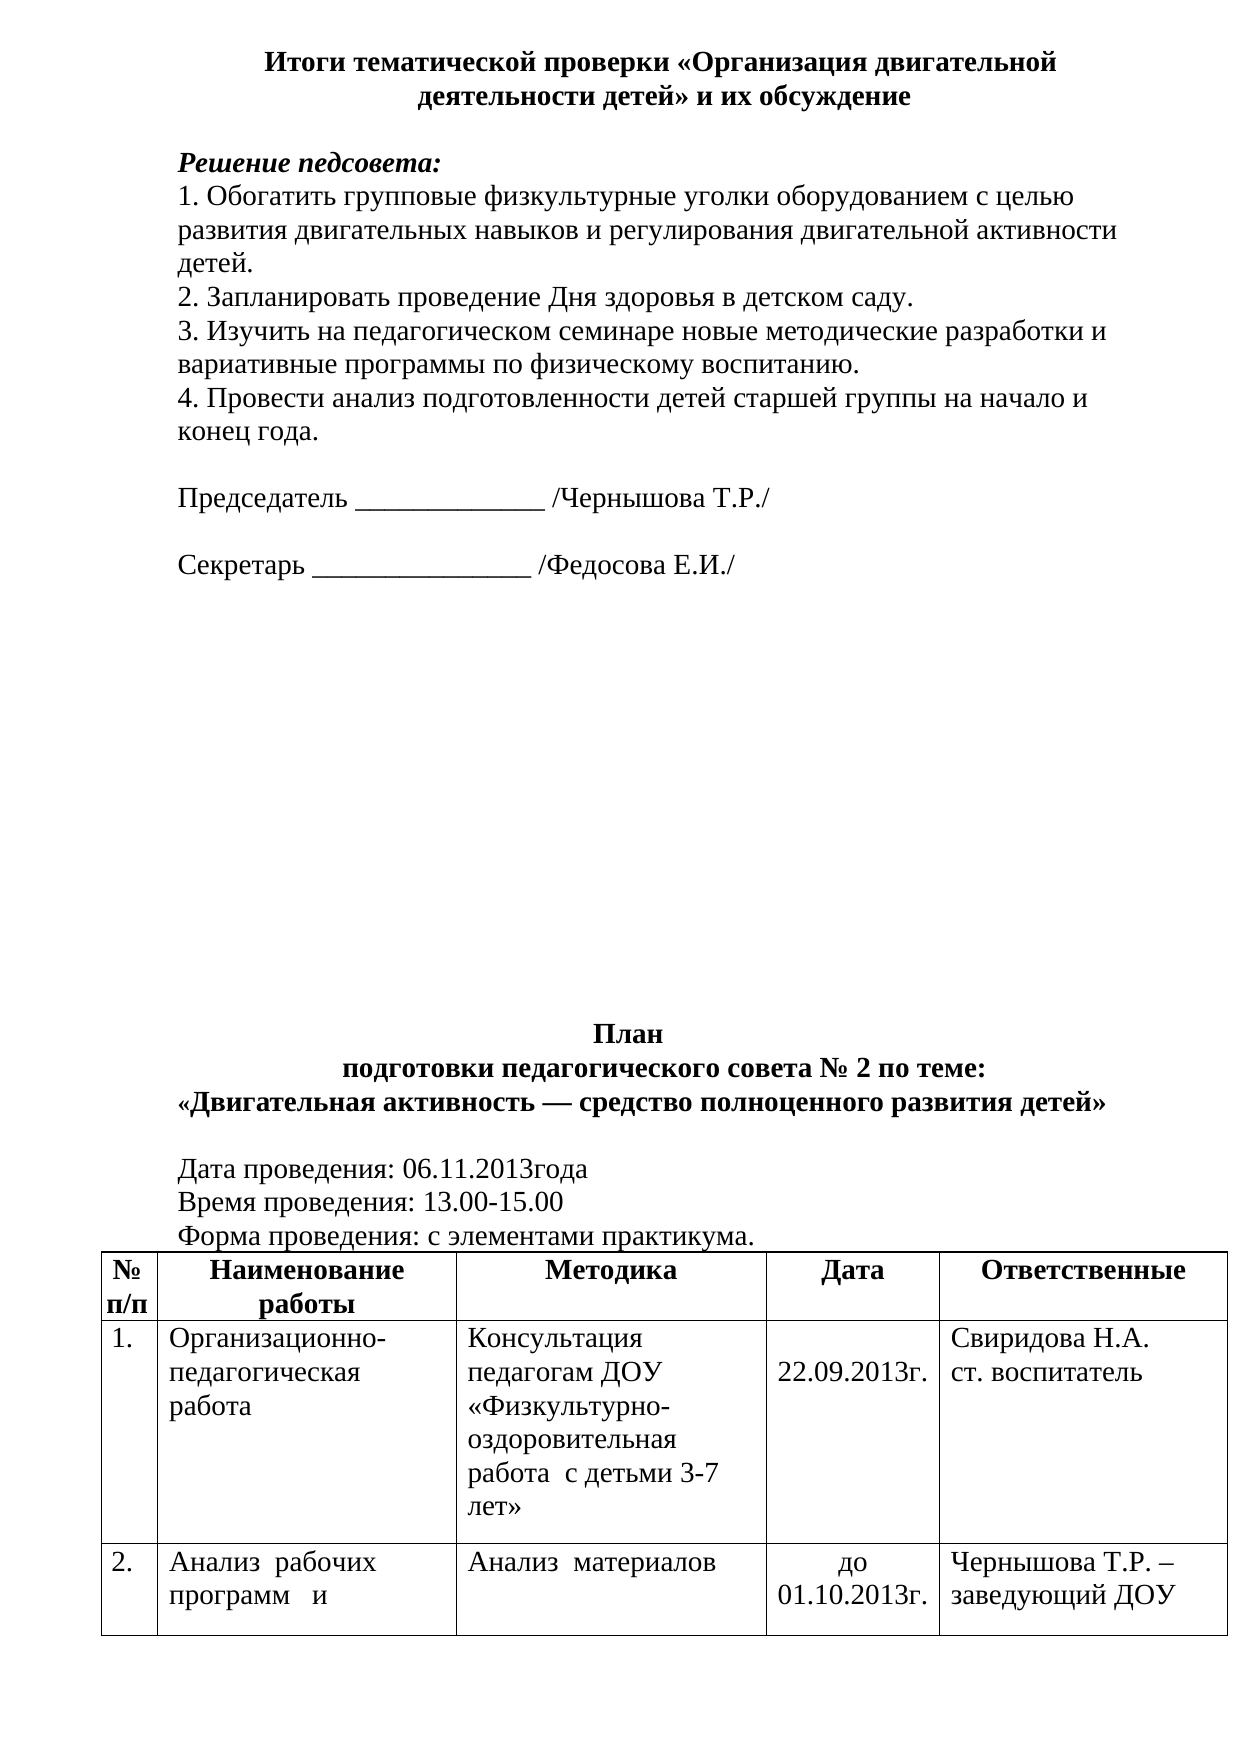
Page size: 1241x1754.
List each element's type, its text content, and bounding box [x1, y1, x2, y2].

table_header Наименование работы [158, 1253, 456, 1319]
table_cell 22.09.2013г. [767, 1321, 939, 1543]
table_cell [940, 1544, 1227, 1635]
table_cell Консультация педагогам ДОУ «Физкультурно-оздоровительная работа с детьми 3-7 лет» [457, 1321, 766, 1543]
table_header Дата [767, 1253, 939, 1319]
table_cell Анализ материалов [457, 1544, 766, 1635]
text подготовки педагогического совета № 2 по теме: [177, 1050, 1152, 1084]
text 3. Изучить на педагогическом семинаре новые методические разработки и вариативные программы по физическому воспитанию. [177, 313, 1152, 380]
text Форма проведения: с элементами практикума. [177, 1218, 1152, 1251]
text Дата проведения: 06.11.2013года [177, 1151, 1152, 1184]
table_cell до 01.10.2013г. [767, 1544, 939, 1635]
table_header № п/п [102, 1253, 157, 1319]
table_cell Свиридова Н.А. ст. воспитатель [940, 1321, 1227, 1543]
table_cell [102, 1544, 157, 1635]
text Председатель _____________ /Чернышова Т.Р./ [177, 480, 1152, 514]
table_header Методика [457, 1253, 766, 1319]
text Секретарь _______________ /Федосова Е.И./ [177, 547, 1152, 581]
text 2. Запланировать проведение Дня здоровья в детском саду. [177, 279, 1152, 313]
text Решение педсовета: [177, 145, 1152, 178]
text План [177, 1017, 1152, 1050]
text «Двигательная активность — средство полноценного развития детей» [177, 1084, 1152, 1117]
text Итоги тематической проверки «Организация двигательной деятельности детей» и их обсуждение [177, 44, 1152, 111]
table_cell Организационно-педагогическая работа [158, 1321, 456, 1543]
text 1. Обогатить групповые физкультурные уголки оборудованием с целью развития двигательных навыков и регулирования двигательной активности детей. [177, 178, 1152, 279]
table_header Ответственные [940, 1253, 1227, 1319]
table_cell [102, 1321, 157, 1543]
text 4. Провести анализ подготовленности детей старшей группы на начало и конец года. [177, 380, 1152, 447]
text Время проведения: 13.00-15.00 [177, 1184, 1152, 1218]
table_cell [158, 1544, 456, 1635]
